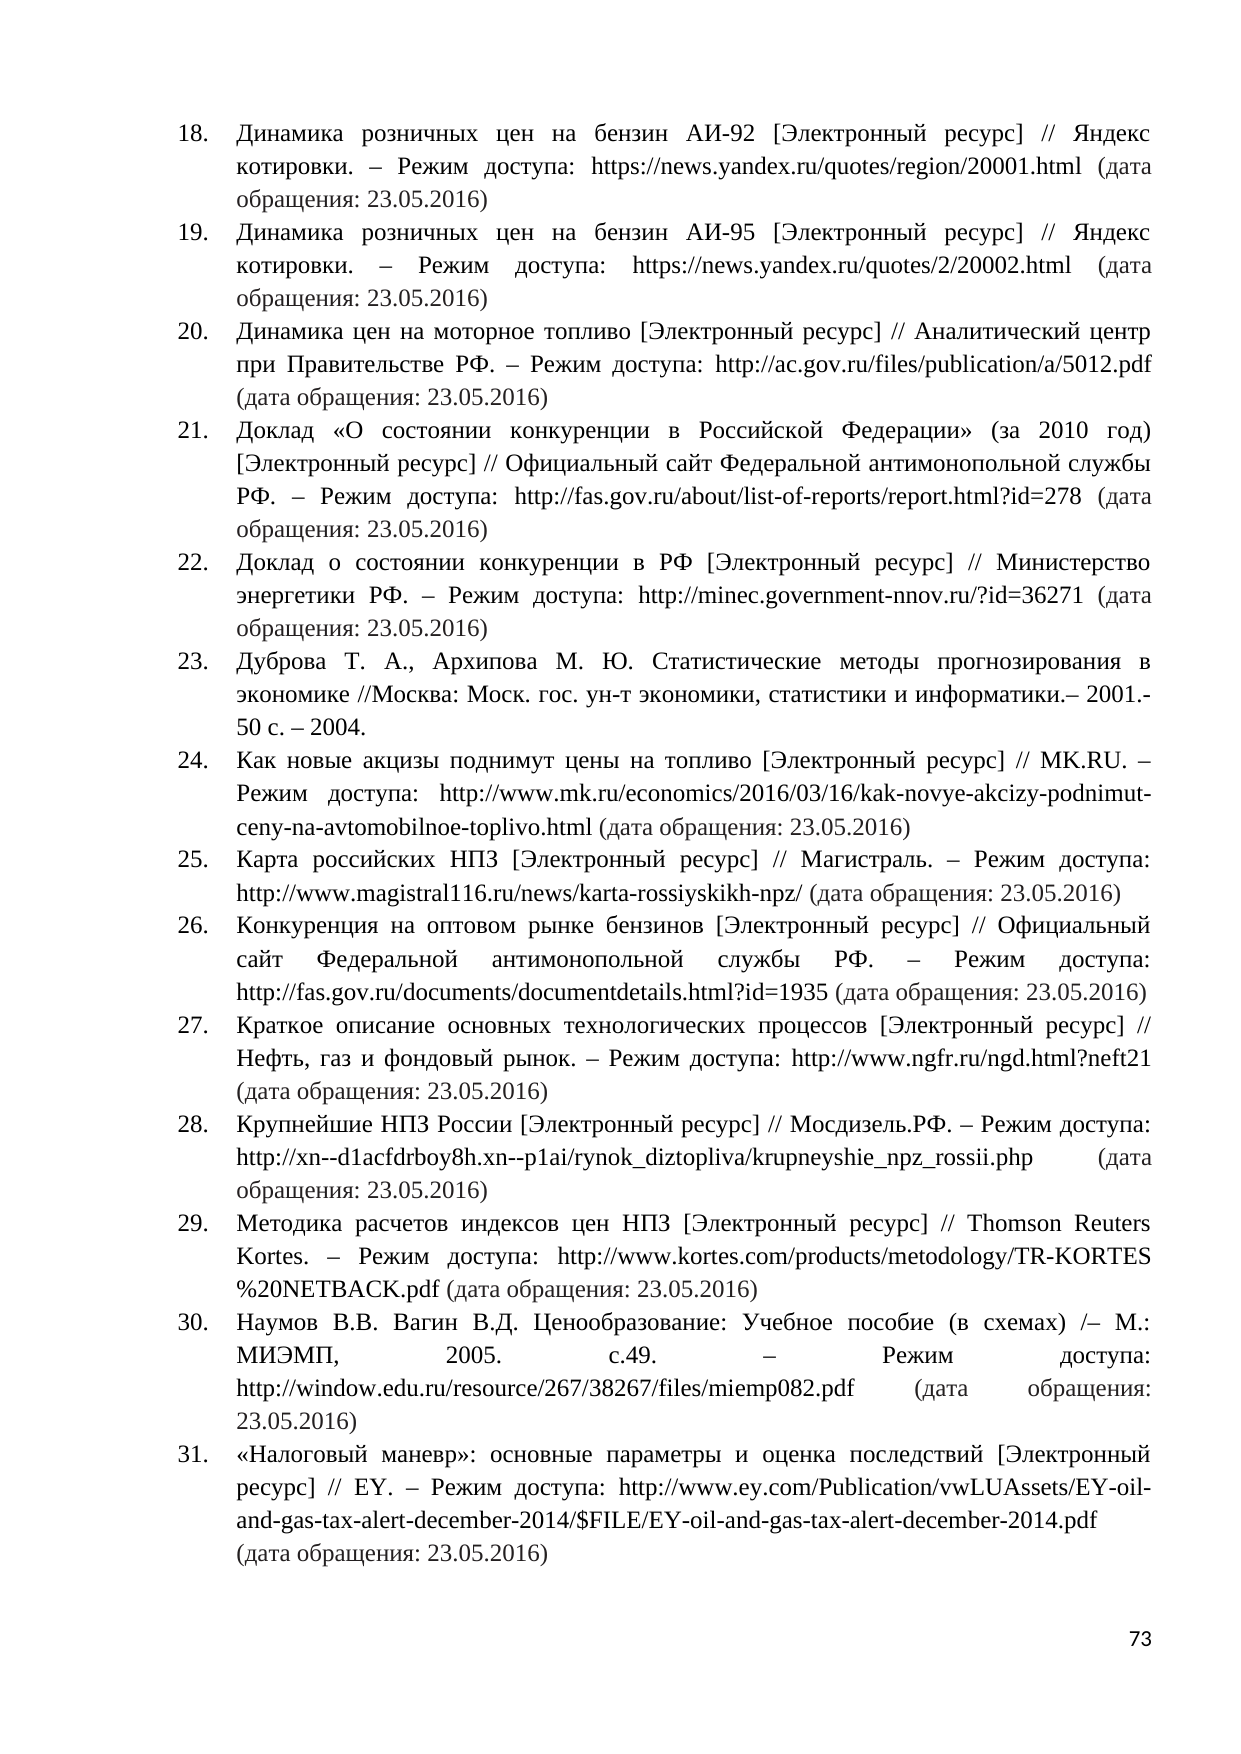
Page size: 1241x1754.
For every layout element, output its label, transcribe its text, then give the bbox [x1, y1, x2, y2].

list Доклад «О состоянии конкуренции в Российской Федерации» (за 2010 год) [Электронный ресурс] // Официальный сайт Федеральной антимонопольной службы РФ. – Режим доступа: http://fas.gov.ru/about/list-of-reports/report.html?id=278 (дата обращения: 23.05.2016) [177, 415, 1152, 543]
list Доклад о состоянии конкуренции в РФ [Электронный ресурс] // Министерство энергетики РФ. – Режим доступа: http://minec.government-nnov.ru/?id=36271 (дата обращения: 23.05.2016) [177, 547, 1152, 642]
list Дуброва Т. А., Архипова М. Ю. Статистические методы прогнозирования в экономике //Москва: Моск. гос. ун-т экономики, статистики и информатики.– 2001.-50 с. – 2004. [177, 646, 1152, 741]
list Как новые акцизы поднимут цены на топливо [Электронный ресурс] // MK.RU. – Режим доступа: http://www.mk.ru/economics/2016/03/16/kak-novye-akcizy-podnimut-ceny-na-avtomobilnoe-toplivo.html (дата обращения: 23.05.2016) [177, 746, 1152, 840]
list Динамика розничных цен на бензин АИ-92 [Электронный ресурс] // Яндекс котировки. – Режим доступа: https://news.yandex.ru/quotes/region/20001.html (дата обращения: 23.05.2016) [177, 118, 1152, 213]
list Краткое описание основных технологических процессов [Электронный ресурс] // Нефть, газ и фондовый рынок. – Режим доступа: http://www.ngfr.ru/ngd.html?neft21 (дата обращения: 23.05.2016) [177, 1010, 1152, 1104]
list Конкуренция на оптовом рынке бензинов [Электронный ресурс] // Официальный сайт Федеральной антимонопольной службы РФ. – Режим доступа: http://fas.gov.ru/documents/documentdetails.html?id=1935 (дата обращения: 23.05.2016) [177, 911, 1152, 1005]
list Динамика цен на моторное топливо [Электронный ресурс] // Аналитический центр при Правительстве РФ. – Режим доступа: http://ac.gov.ru/files/publication/a/5012.pdf (дата обращения: 23.05.2016) [177, 316, 1152, 411]
list Методика расчетов индексов цен НПЗ [Электронный ресурс] // Thomson Reuters Kortes. – Режим доступа: http://www.kortes.com/products/metodology/TR-KORTES%20NETBACK.pdf (дата обращения: 23.05.2016) [177, 1208, 1152, 1303]
list Динамика розничных цен на бензин АИ-95 [Электронный ресурс] // Яндекс котировки. – Режим доступа: https://news.yandex.ru/quotes/2/20002.html (дата обращения: 23.05.2016) [177, 217, 1152, 312]
list Наумов В.В. Вагин В.Д. Ценообразование: Учебное пособие (в схемах) /– М.: МИЭМП, 2005. с.49. – Режим доступа: http://window.edu.ru/resource/267/38267/files/miemp082.pdf (дата обращения: 23.05.2016) [177, 1307, 1152, 1435]
list Крупнейшие НПЗ России [Электронный ресурс] // Мосдизель.РФ. – Режим доступа: http://xn--d1acfdrboy8h.xn--p1ai/rynok_diztopliva/krupneyshie_npz_rossii.php (дата обращения: 23.05.2016) [177, 1109, 1152, 1203]
list Карта российских НПЗ [Электронный ресурс] // Магистраль. – Режим доступа: http://www.magistral116.ru/news/karta-rossiyskikh-npz/ (дата обращения: 23.05.2016) [177, 844, 1152, 906]
list «Налоговый маневр»: основные параметры и оценка последствий [Электронный ресурс] // EY. – Режим доступа: http://www.ey.com/Publication/vwLUAssets/EY-oil-and-gas-tax-alert-december-2014/$FILE/EY-oil-and-gas-tax-alert-december-2014.pdf (дата обращения: 23.05.2016) [177, 1439, 1152, 1567]
